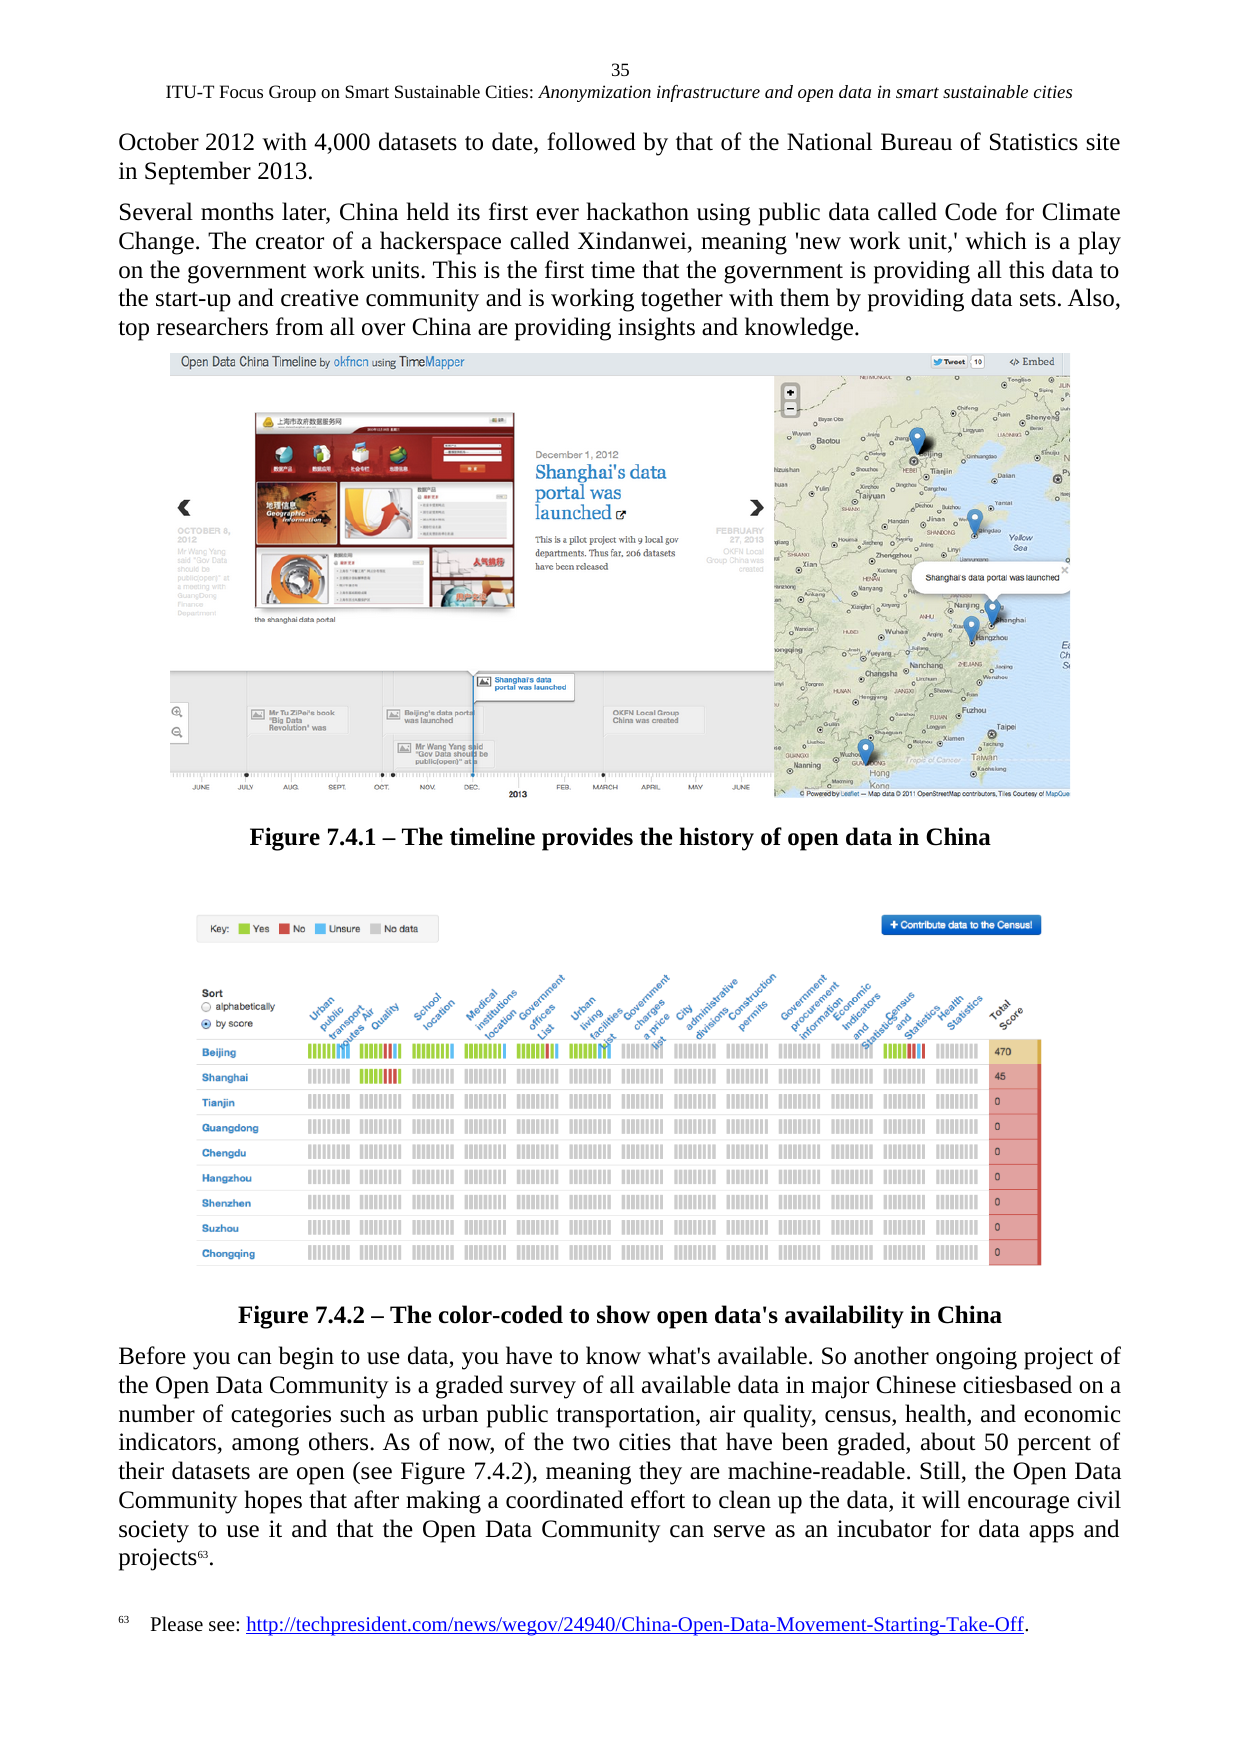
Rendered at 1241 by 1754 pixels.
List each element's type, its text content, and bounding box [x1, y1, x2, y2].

picture [170, 353, 1071, 798]
title Figure 7.4.2 – The color-coded to show open data's availability in China [118, 1300, 1122, 1329]
text Before you can begin to use data, you have to know what's available. So another ongoing project of the Open Data Community is a graded survey of all available data in major Chinese citiesbased on a number of categories such as urban public transportation, air quality, census, health, and economic indicators, among others. As of now, of the two cities that have been graded, about 50 percent of their datasets are open (see Figure 7.4.2), meaning they are machine-readable. Still, the Open Data Community hopes that after making a coordinated effort to clean up the data, it will encourage civil society to use it and that the Open Data Community can serve as an incubator for data apps and projects. [118, 1341, 1122, 1571]
picture [191, 904, 1049, 1275]
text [118, 127, 1122, 185]
text Several months later, China held its first ever hackathon using public data called Code for Climate Change. The creator of a hackerspace called Xindanwei, meaning 'new work unit,' which is a play on the government work units. This is the first time that the government is providing all this data to the start-up and creative community and is working together with them by providing data sets. Also, top researchers from all over China are providing insights and knowledge. [118, 197, 1122, 341]
title Figure 7.4.1 – The timeline provides the history of open data in China [118, 822, 1122, 851]
